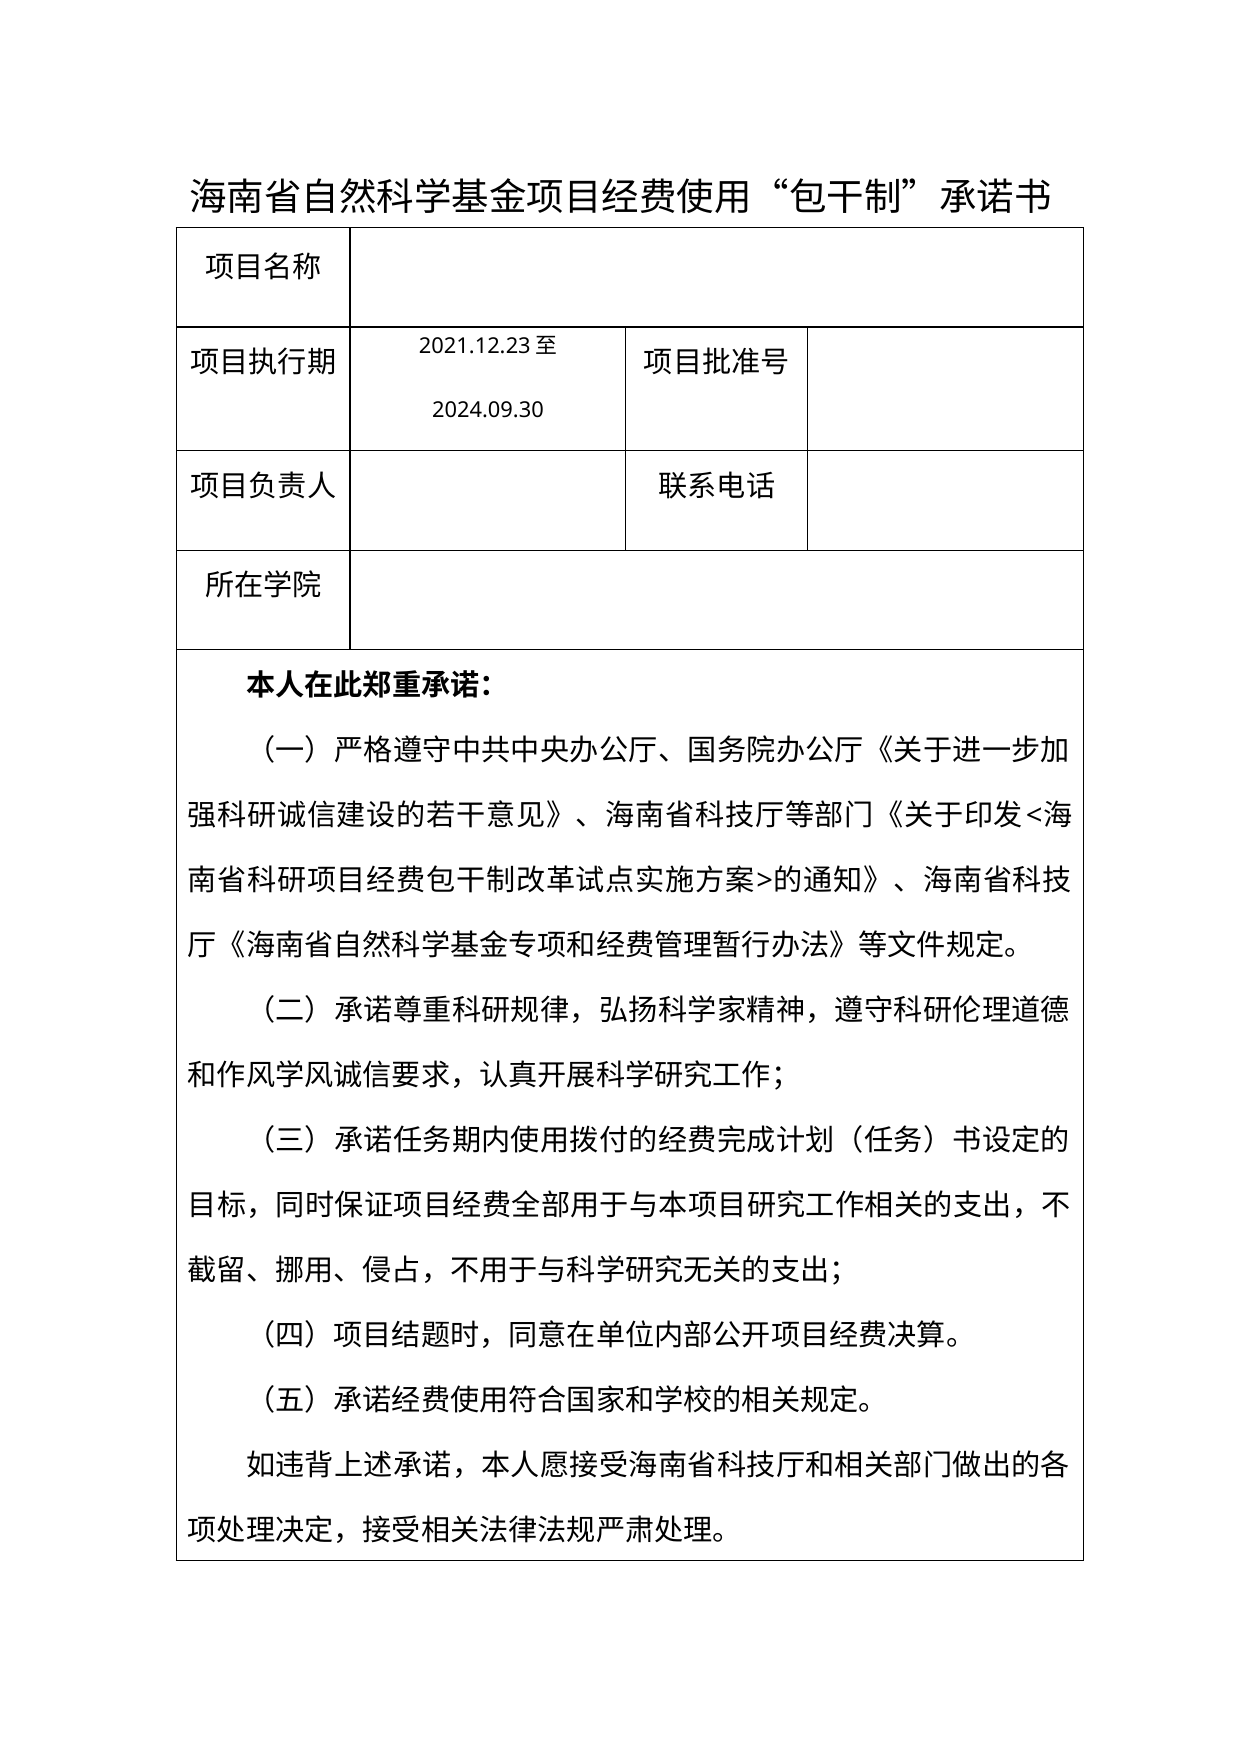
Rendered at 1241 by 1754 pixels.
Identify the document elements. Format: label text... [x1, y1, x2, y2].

table_header [351, 228, 1083, 326]
table_cell 2021.12.23至2024.09.30 [351, 328, 625, 450]
table_cell 项目执行期 [177, 328, 349, 450]
table_header 项目名称 [177, 228, 349, 326]
table_cell [808, 328, 1083, 450]
table_cell [351, 551, 1083, 649]
table_cell 所在学院 [177, 551, 349, 649]
table_cell 项目批准号 [626, 328, 807, 450]
table_cell [808, 451, 1083, 549]
text 海南省自然科学基金项目经费使用“包干制”承诺书 [187, 162, 1053, 227]
table_cell [351, 451, 625, 549]
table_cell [177, 650, 1083, 1560]
table_cell 联系电话 [626, 451, 807, 549]
table_cell 项目负责人 [177, 451, 349, 549]
